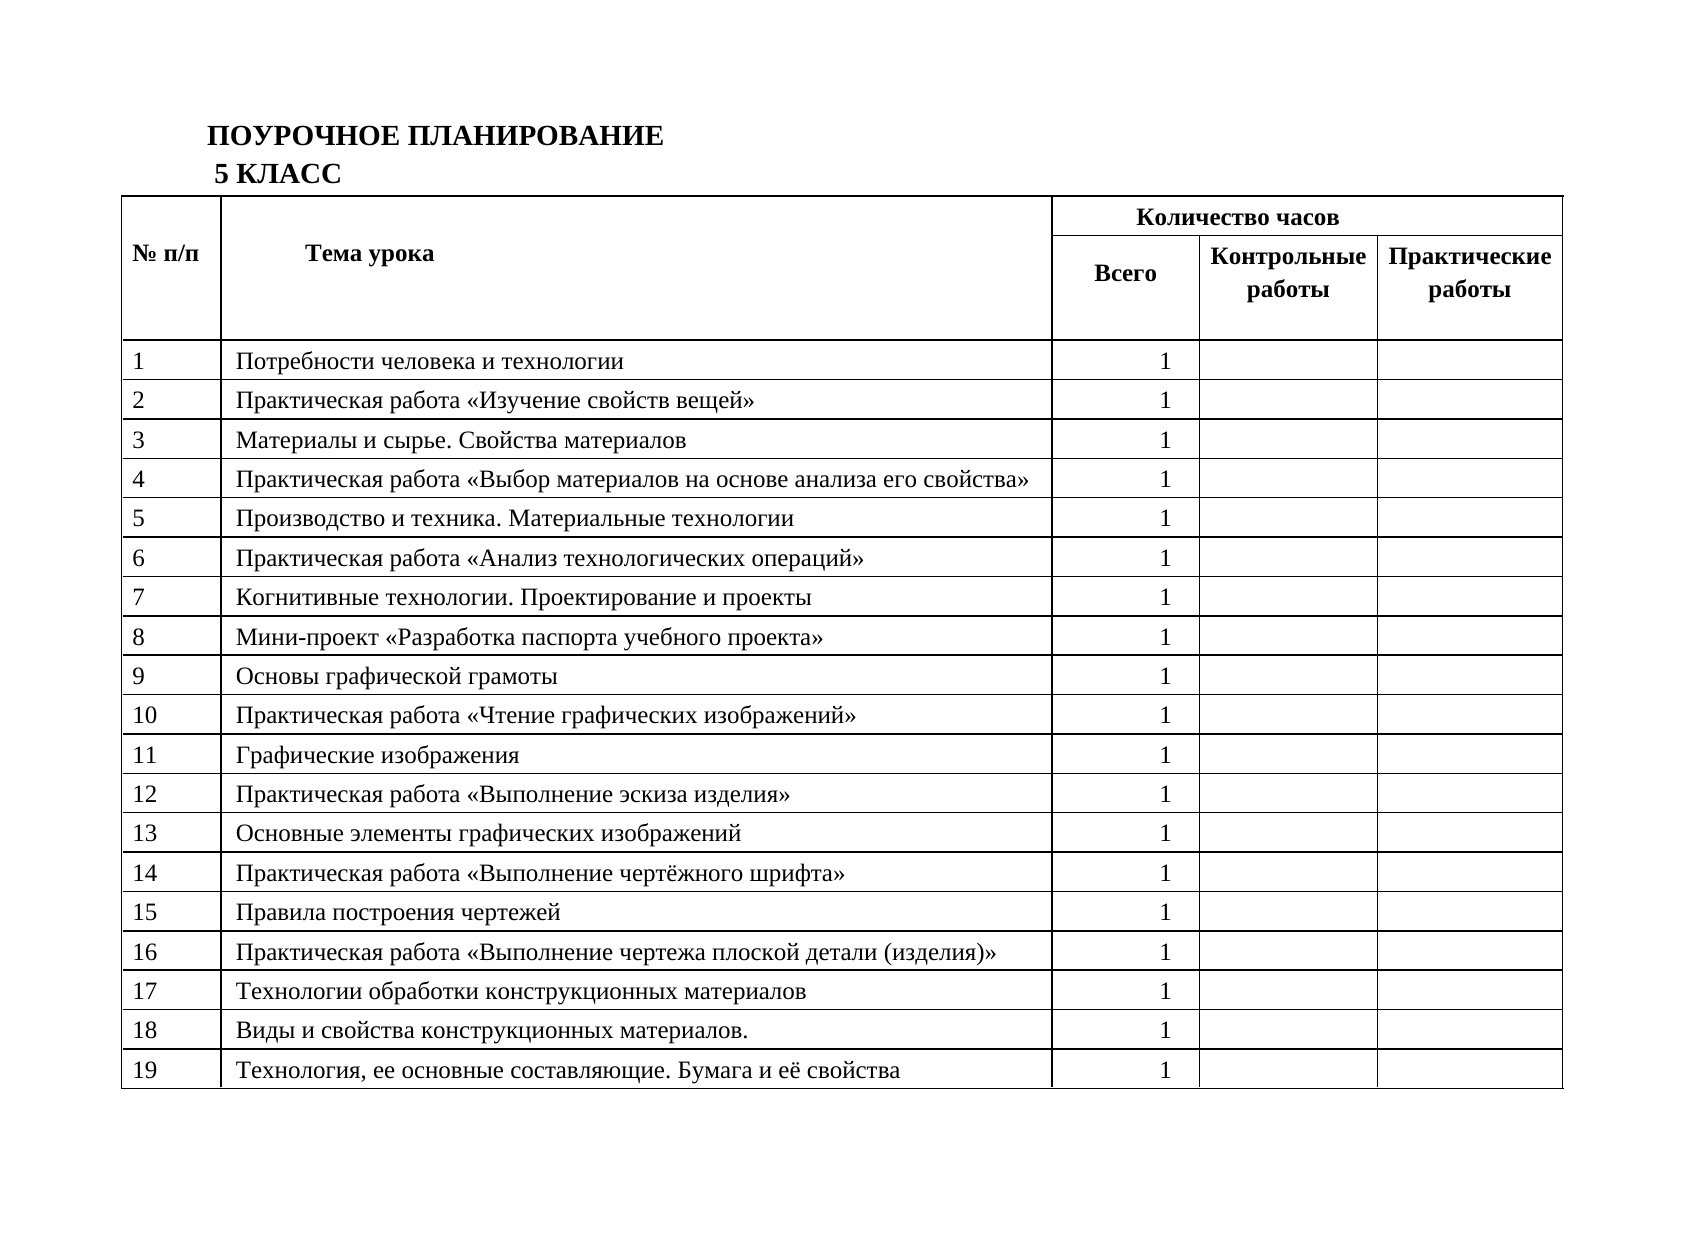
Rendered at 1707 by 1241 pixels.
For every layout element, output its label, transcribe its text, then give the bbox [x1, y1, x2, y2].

table_cell 13 [122, 813, 220, 851]
table_cell [1378, 1010, 1562, 1048]
table_cell 1 [1053, 498, 1199, 536]
table_cell [1200, 380, 1377, 418]
table_cell [1200, 577, 1377, 615]
table_cell Практические работы [1378, 236, 1562, 339]
table_cell Практическая работа «Выполнение чертежа плоской детали (изделия)» [222, 932, 1051, 969]
table_cell [1200, 774, 1377, 812]
table_cell 1 [1053, 971, 1199, 1009]
table_cell 14 [122, 852, 220, 891]
table_header Количество часов [1053, 197, 1562, 234]
table_cell [1200, 932, 1377, 969]
table_cell 1 [1053, 420, 1199, 457]
table_cell 1 [1053, 656, 1199, 694]
table_cell 3 [122, 419, 220, 457]
table_cell Правила построения чертежей [222, 892, 1051, 930]
table_cell 19 [122, 1049, 220, 1087]
table_cell [1200, 538, 1377, 576]
table_cell 8 [122, 616, 220, 654]
table_cell Всего [1053, 236, 1199, 339]
table_cell 17 [122, 970, 220, 1009]
table_cell 1 [122, 340, 220, 379]
table_cell [1200, 892, 1377, 930]
table_cell [1200, 853, 1377, 891]
table_cell Практическая работа «Выполнение эскиза изделия» [222, 774, 1051, 812]
table_cell [1378, 577, 1562, 615]
table_cell Практическая работа «Анализ технологических операций» [222, 538, 1051, 576]
table_cell Контрольные работы [1200, 236, 1377, 339]
table_cell [1378, 892, 1562, 930]
table_cell [1200, 498, 1377, 536]
table_cell 15 [122, 892, 220, 930]
table_cell 1 [1053, 853, 1199, 891]
table_cell [1378, 735, 1562, 772]
table_cell 5 [122, 498, 220, 536]
table_cell Технологии обработки конструкционных материалов [222, 971, 1051, 1009]
table_cell 18 [122, 1010, 220, 1048]
table_cell Практическая работа «Выполнение чертёжного шрифта» [222, 853, 1051, 891]
table_cell 16 [122, 931, 220, 969]
table_cell [1378, 853, 1562, 891]
table_cell Технология, ее основные составляющие. Бумага и её свойства [222, 1050, 1051, 1087]
table_cell 6 [122, 537, 220, 576]
table_cell 1 [1053, 892, 1199, 930]
table_cell [1378, 617, 1562, 654]
table_cell 1 [1053, 380, 1199, 418]
table_cell [1200, 341, 1377, 379]
table_cell [1200, 459, 1377, 497]
table_header № п/п [122, 197, 220, 339]
table_cell [1200, 420, 1377, 457]
table_cell 1 [1053, 774, 1199, 812]
table_cell 1 [1053, 932, 1199, 969]
table_cell [1378, 1050, 1562, 1087]
table_cell Производство и техника. Материальные технологии [222, 498, 1051, 536]
table_cell Мини-проект «Разработка паспорта учебного проекта» [222, 617, 1051, 654]
table_cell 1 [1053, 341, 1199, 379]
table_cell 4 [122, 459, 220, 497]
table_cell [1378, 932, 1562, 969]
table_cell [1200, 695, 1377, 733]
table_cell 1 [1053, 1050, 1199, 1087]
table_cell Виды и свойства конструкционных материалов. [222, 1010, 1051, 1048]
table_cell [1378, 498, 1562, 536]
table_cell 1 [1053, 617, 1199, 654]
table_cell Практическая работа «Изучение свойств вещей» [222, 380, 1051, 418]
table_cell [1200, 1010, 1377, 1048]
table_cell [1378, 459, 1562, 497]
text 5 КЛАСС [133, 157, 1618, 190]
table_cell 1 [1053, 735, 1199, 772]
table_cell [1378, 774, 1562, 812]
table_cell 1 [1053, 459, 1199, 497]
table_cell [1200, 813, 1377, 851]
table_cell [1200, 735, 1377, 772]
table_cell [1378, 971, 1562, 1009]
table_cell Материалы и сырье. Свойства материалов [222, 420, 1051, 457]
table_cell 1 [1053, 577, 1199, 615]
table_cell Основы графической грамоты [222, 656, 1051, 694]
table_cell Практическая работа «Чтение графических изображений» [222, 695, 1051, 733]
table_cell Когнитивные технологии. Проектирование и проекты [222, 577, 1051, 615]
table_cell [1378, 341, 1562, 379]
table_cell Графические изображения [222, 735, 1051, 772]
table_cell [1200, 971, 1377, 1009]
table_cell [1378, 695, 1562, 733]
table_cell 7 [122, 577, 220, 615]
table_cell [1378, 380, 1562, 418]
table_cell 11 [122, 734, 220, 772]
table_cell 9 [122, 655, 220, 694]
table_cell 10 [122, 695, 220, 733]
table_cell [1378, 656, 1562, 694]
table_cell 1 [1053, 695, 1199, 733]
text ПОУРОЧНОЕ ПЛАНИРОВАНИЕ [133, 118, 1618, 152]
table_header Тема урока [222, 197, 1051, 339]
table_cell [1200, 617, 1377, 654]
table_cell [1378, 420, 1562, 457]
table_cell [1200, 656, 1377, 694]
table_cell 2 [122, 380, 220, 418]
table_cell 1 [1053, 538, 1199, 576]
table_cell 1 [1053, 813, 1199, 851]
table_cell [1200, 1050, 1377, 1087]
table_cell [1378, 813, 1562, 851]
table_cell Основные элементы графических изображений [222, 813, 1051, 851]
table_cell Потребности человека и технологии [222, 341, 1051, 379]
table_cell Практическая работа «Выбор материалов на основе анализа его свойства» [222, 459, 1051, 497]
table_cell 12 [122, 774, 220, 812]
table_cell [1378, 538, 1562, 576]
table_cell 1 [1053, 1010, 1199, 1048]
